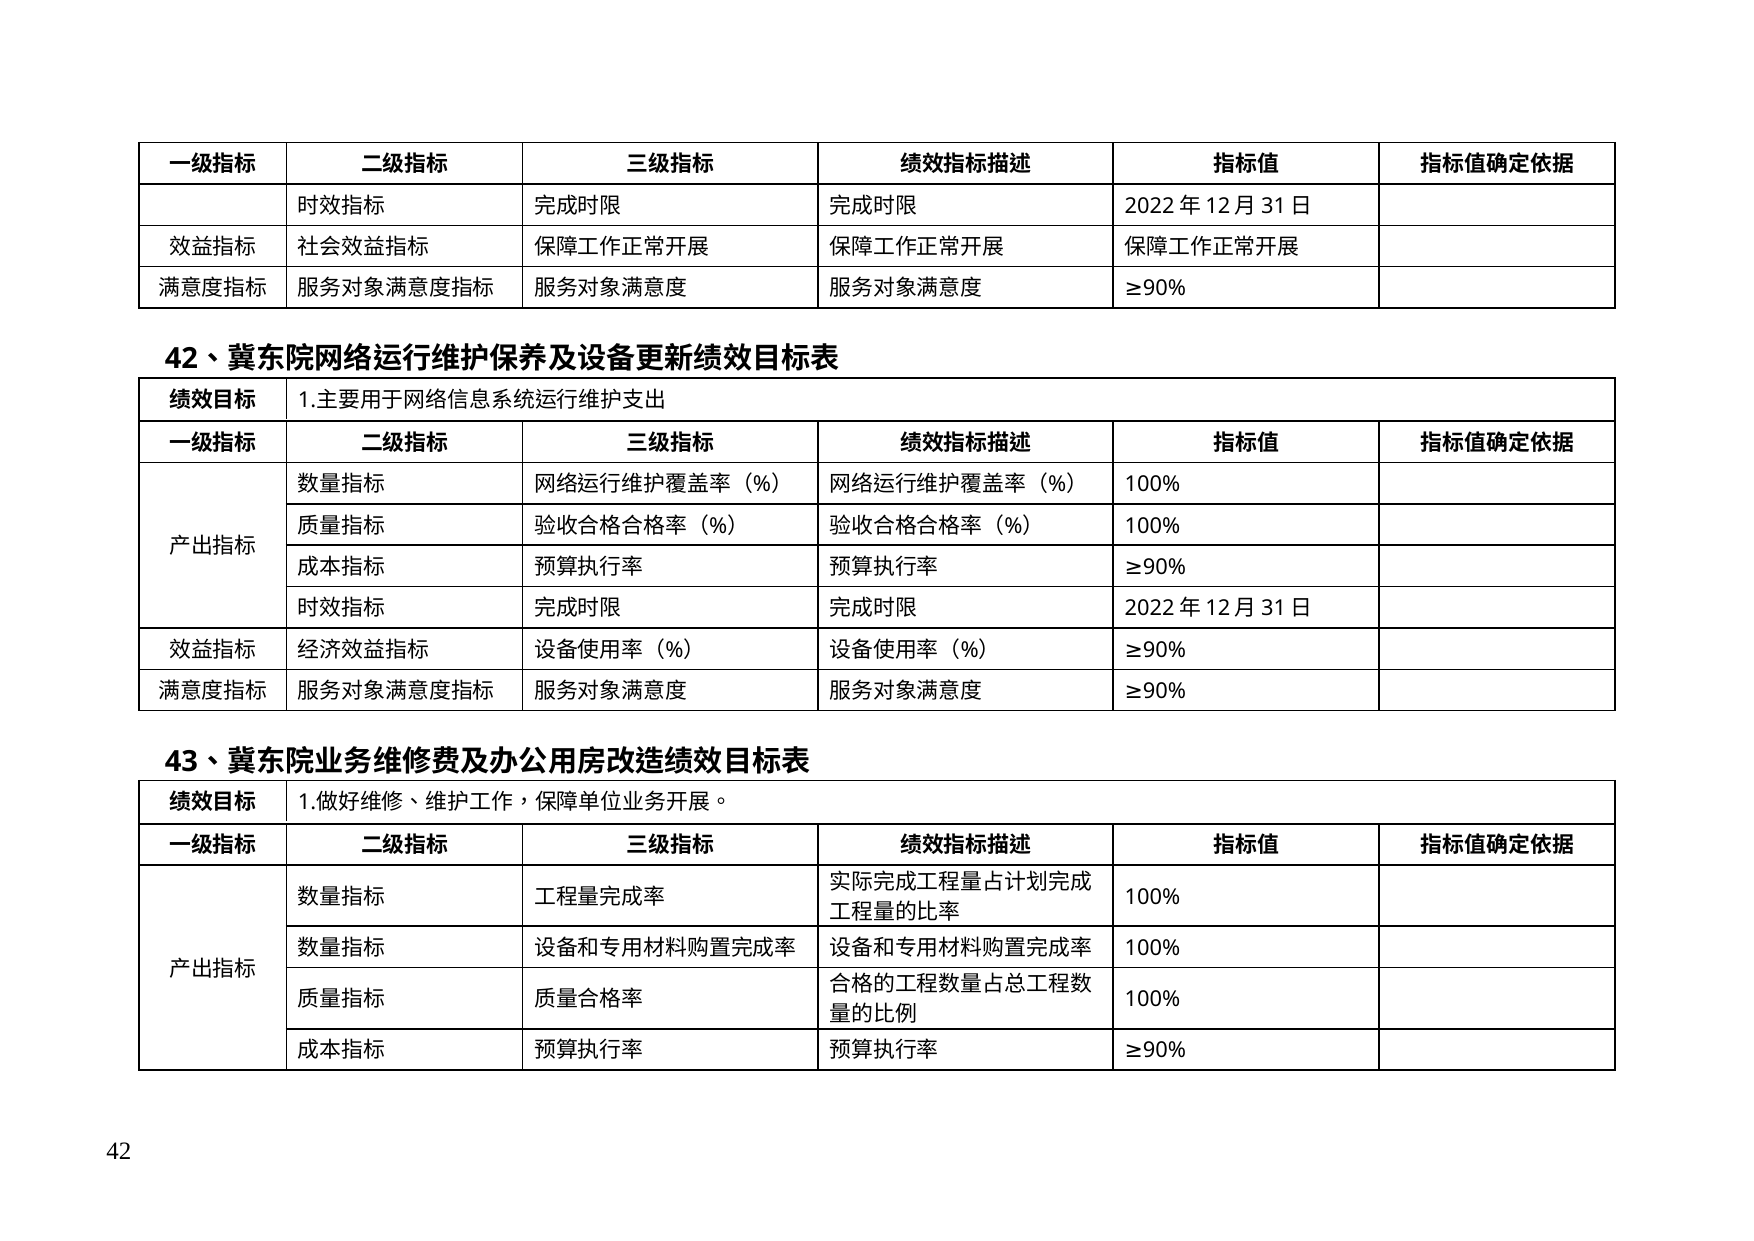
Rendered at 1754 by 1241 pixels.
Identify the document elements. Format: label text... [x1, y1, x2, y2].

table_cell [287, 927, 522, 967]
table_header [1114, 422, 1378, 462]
text 43、冀东院业务维修费及办公用房改造绩效目标表 [106, 740, 1648, 780]
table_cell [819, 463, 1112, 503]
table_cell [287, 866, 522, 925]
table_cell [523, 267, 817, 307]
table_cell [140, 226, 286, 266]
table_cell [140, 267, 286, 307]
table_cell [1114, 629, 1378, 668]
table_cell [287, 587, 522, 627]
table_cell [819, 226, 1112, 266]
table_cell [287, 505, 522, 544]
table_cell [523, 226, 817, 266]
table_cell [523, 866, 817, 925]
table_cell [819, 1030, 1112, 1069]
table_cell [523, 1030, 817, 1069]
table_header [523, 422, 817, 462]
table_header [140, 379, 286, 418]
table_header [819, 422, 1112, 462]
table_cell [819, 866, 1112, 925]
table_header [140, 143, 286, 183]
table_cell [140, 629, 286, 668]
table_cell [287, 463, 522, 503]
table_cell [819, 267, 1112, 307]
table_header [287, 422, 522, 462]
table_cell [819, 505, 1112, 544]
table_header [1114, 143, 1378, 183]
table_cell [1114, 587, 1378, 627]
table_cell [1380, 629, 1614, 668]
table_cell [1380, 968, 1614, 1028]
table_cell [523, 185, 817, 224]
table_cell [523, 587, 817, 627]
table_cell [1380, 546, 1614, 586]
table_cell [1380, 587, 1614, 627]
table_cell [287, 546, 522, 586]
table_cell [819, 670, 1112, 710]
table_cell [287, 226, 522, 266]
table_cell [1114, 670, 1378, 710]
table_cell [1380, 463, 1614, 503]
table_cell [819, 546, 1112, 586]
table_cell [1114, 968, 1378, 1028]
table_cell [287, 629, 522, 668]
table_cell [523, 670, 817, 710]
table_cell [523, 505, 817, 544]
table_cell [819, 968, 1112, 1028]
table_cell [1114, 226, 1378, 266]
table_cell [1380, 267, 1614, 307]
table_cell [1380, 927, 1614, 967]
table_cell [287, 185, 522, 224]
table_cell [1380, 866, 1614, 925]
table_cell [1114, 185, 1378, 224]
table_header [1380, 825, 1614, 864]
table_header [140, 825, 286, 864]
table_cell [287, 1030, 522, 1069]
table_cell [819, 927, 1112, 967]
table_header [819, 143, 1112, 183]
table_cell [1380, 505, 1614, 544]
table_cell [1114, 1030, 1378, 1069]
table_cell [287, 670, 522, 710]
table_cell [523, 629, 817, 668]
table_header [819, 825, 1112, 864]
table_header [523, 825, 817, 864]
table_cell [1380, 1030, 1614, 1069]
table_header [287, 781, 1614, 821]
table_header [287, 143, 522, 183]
text 42、冀东院网络运行维护保养及设备更新绩效目标表 [106, 337, 1648, 377]
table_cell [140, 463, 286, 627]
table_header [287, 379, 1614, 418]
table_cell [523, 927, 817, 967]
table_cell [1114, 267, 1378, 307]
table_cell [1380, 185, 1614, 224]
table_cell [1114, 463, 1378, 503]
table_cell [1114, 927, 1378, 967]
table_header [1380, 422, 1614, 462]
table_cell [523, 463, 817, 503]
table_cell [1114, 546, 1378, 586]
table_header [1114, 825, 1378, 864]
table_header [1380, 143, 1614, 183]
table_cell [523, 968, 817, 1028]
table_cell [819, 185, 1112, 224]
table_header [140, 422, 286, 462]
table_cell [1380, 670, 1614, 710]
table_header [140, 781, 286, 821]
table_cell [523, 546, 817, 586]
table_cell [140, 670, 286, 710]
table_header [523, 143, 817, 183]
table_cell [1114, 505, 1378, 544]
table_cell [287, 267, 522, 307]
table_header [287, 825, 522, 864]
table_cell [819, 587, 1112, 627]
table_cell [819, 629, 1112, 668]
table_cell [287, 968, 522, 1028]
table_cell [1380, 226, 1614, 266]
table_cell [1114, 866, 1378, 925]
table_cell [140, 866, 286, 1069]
